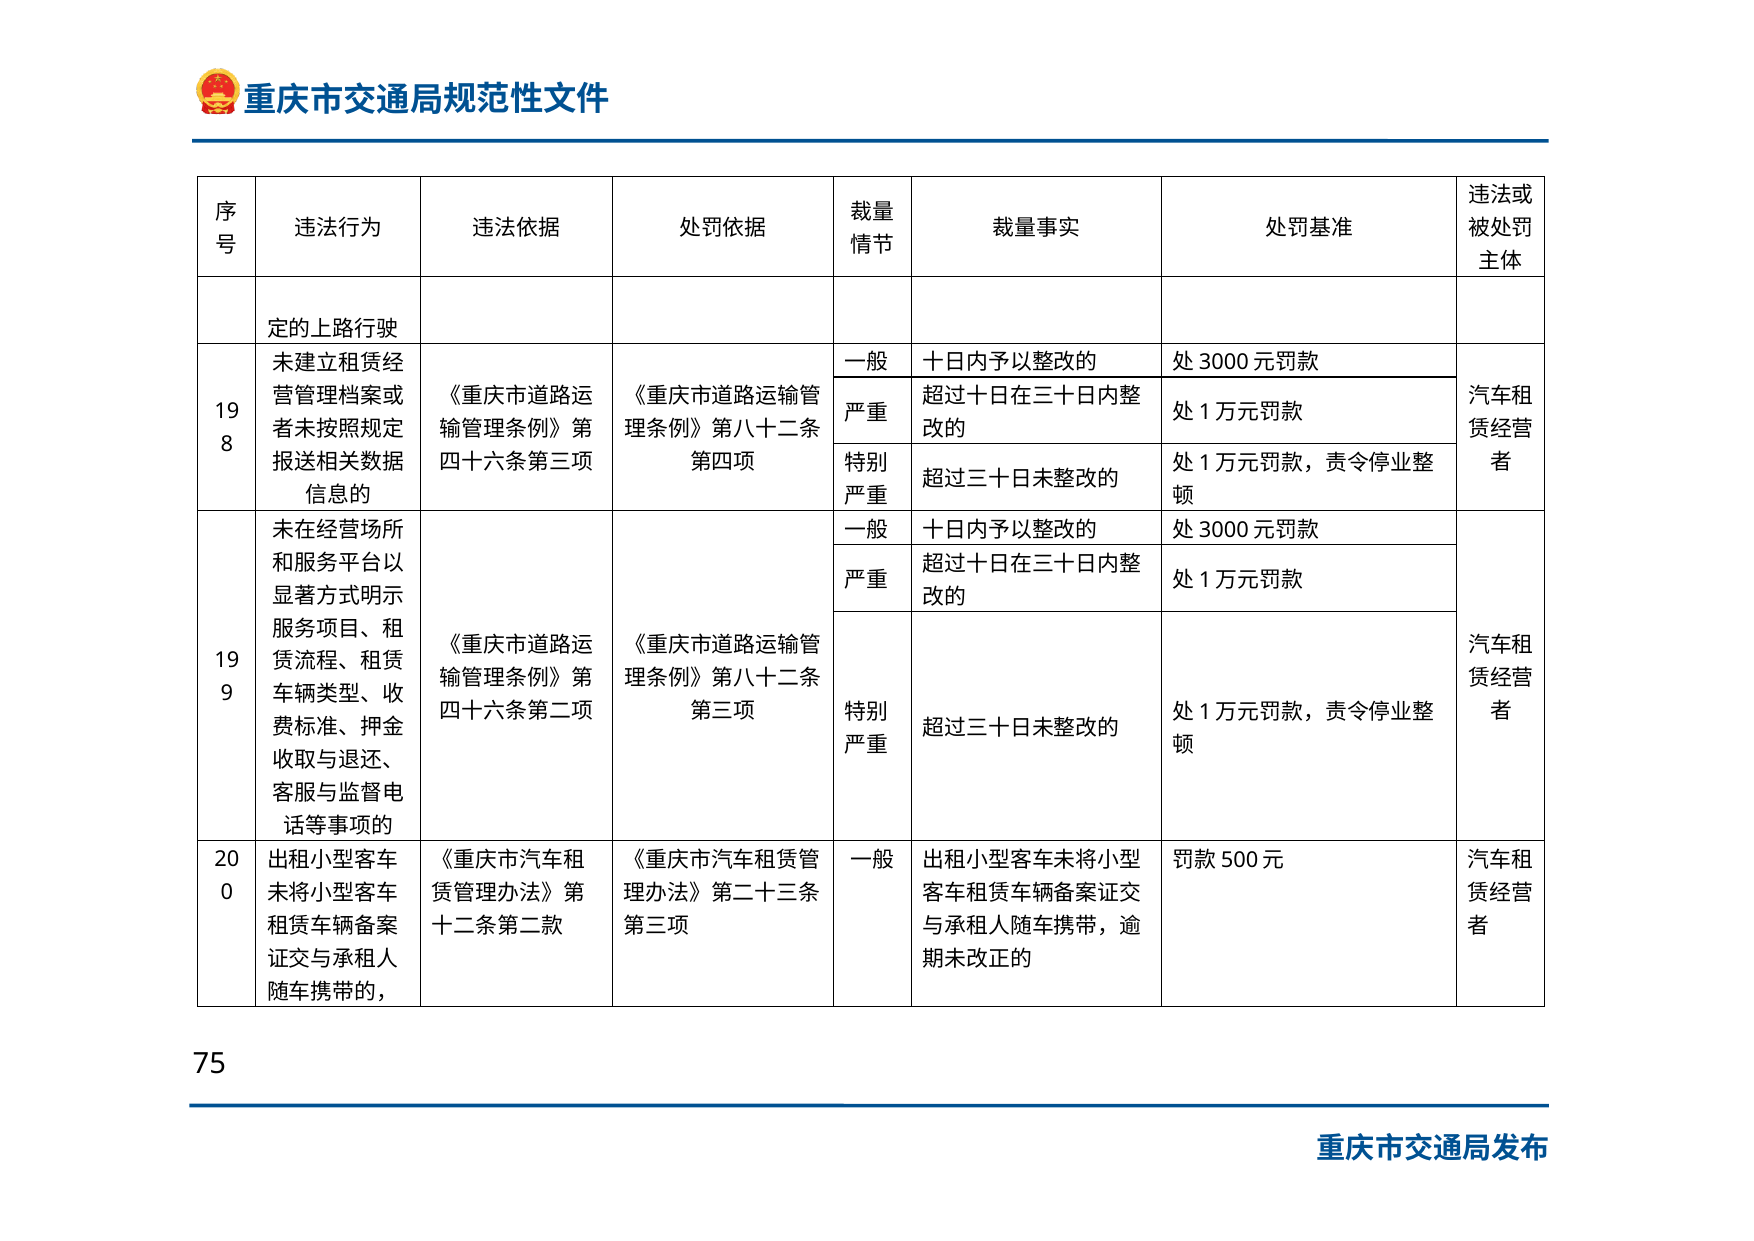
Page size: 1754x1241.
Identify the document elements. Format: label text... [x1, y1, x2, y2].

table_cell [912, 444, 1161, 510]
table_header 裁量 情节 [834, 177, 911, 276]
table_header 违法依据 [421, 177, 612, 276]
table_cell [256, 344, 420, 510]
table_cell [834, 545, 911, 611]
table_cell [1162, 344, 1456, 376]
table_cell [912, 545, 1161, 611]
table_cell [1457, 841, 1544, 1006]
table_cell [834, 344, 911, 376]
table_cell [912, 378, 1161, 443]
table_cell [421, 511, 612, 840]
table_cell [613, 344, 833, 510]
table_header 违法行为 [256, 177, 420, 276]
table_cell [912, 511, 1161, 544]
table_header 处罚依据 [613, 177, 833, 276]
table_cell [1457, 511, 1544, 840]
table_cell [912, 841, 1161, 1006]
table_header 处罚基准 [1162, 177, 1456, 276]
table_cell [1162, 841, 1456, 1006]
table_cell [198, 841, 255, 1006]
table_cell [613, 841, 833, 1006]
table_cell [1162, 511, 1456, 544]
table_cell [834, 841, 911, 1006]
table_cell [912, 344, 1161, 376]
picture [192, 67, 244, 118]
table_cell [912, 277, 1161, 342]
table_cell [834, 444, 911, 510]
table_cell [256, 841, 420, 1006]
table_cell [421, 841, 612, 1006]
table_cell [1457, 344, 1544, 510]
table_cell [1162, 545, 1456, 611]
table_header 序号 [198, 177, 255, 276]
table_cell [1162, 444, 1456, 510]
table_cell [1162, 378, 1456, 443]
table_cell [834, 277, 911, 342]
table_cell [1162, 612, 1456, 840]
table_header 违法或被处罚主体 [1457, 177, 1544, 276]
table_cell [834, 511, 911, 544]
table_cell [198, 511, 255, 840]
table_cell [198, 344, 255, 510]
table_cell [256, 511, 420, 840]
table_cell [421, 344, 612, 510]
table_header 裁量事实 [912, 177, 1161, 276]
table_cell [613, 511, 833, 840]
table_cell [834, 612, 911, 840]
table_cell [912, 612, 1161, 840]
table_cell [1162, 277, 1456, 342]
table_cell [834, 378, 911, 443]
